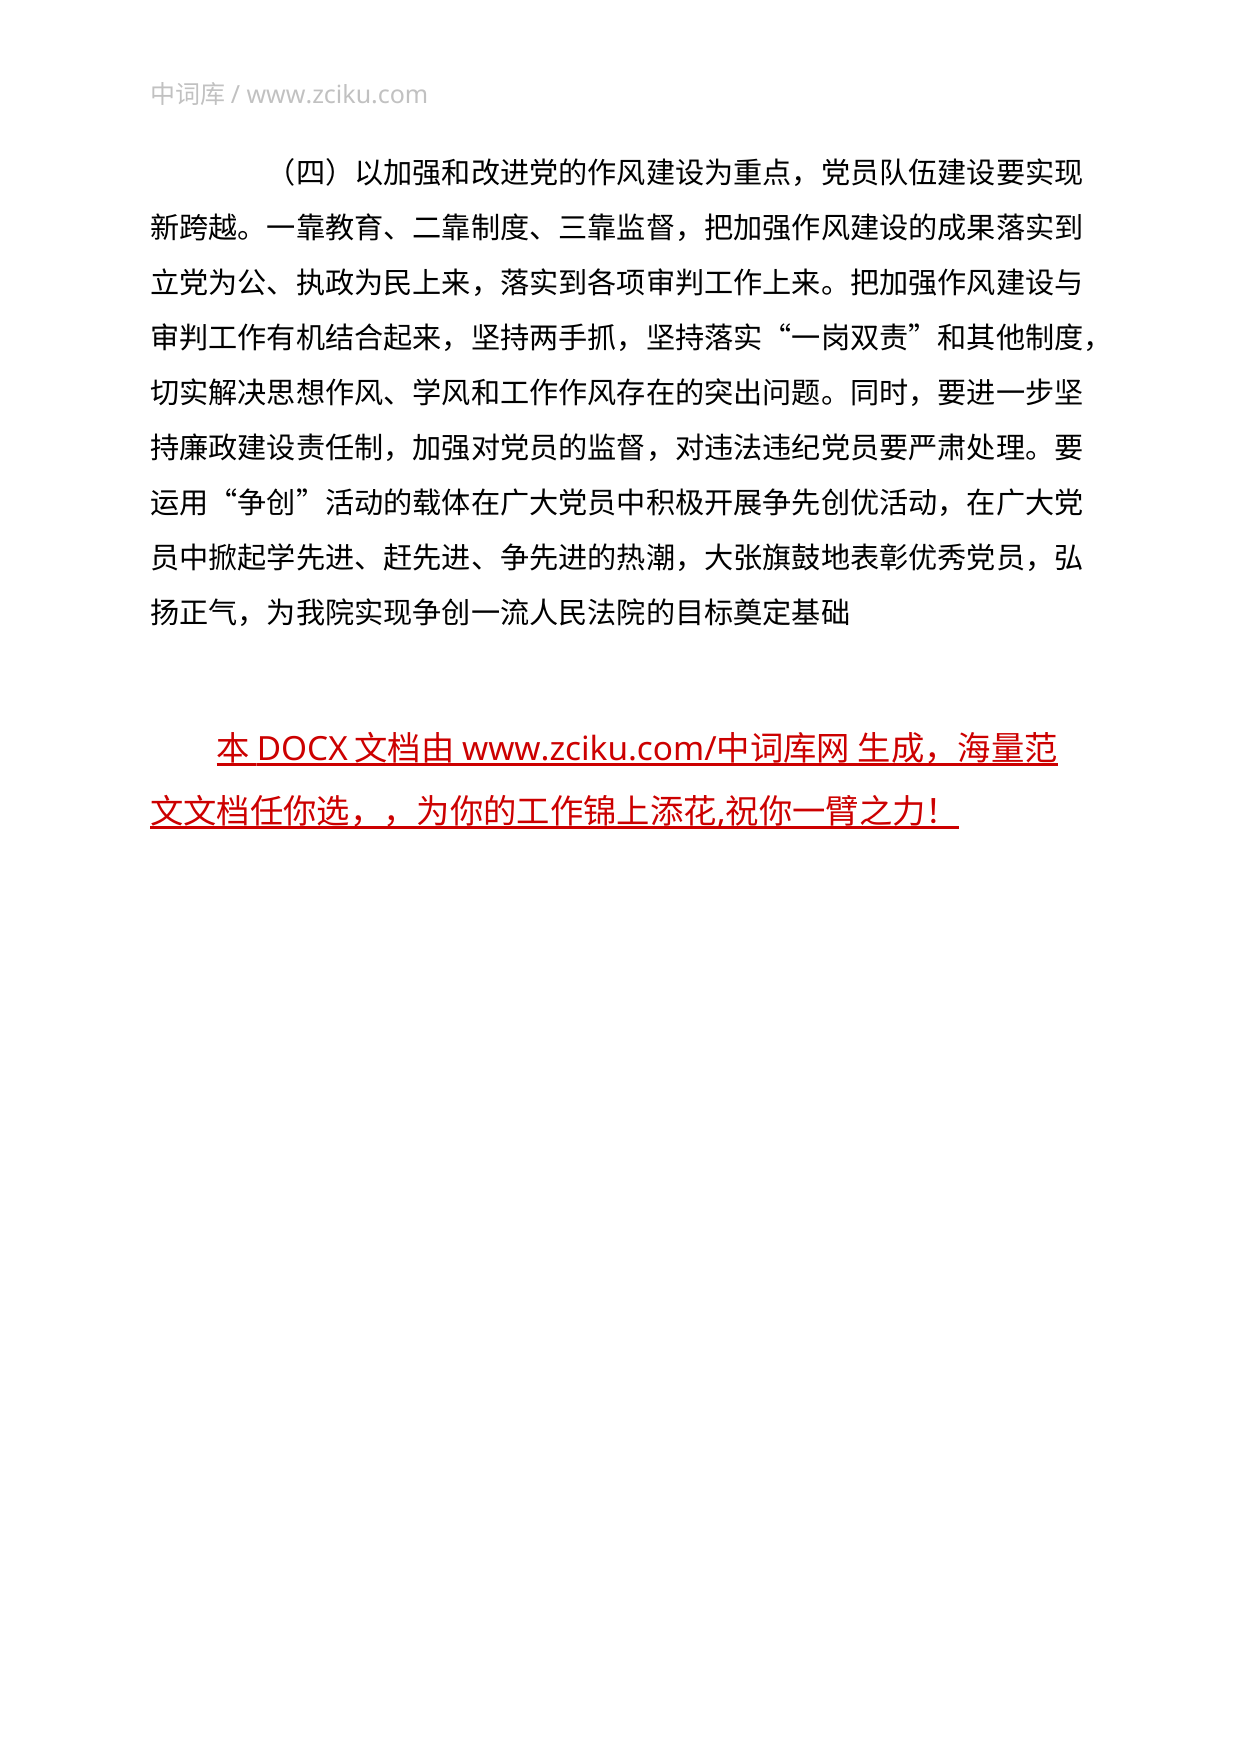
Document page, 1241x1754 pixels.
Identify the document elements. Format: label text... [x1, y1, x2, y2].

text 本DOCX文档由 www.zciku.com/中词库网 生成，海量范文文档任你选，，为你的工作锦上添花,祝你一臂之力！ [150, 722, 1090, 833]
text （四）以加强和改进党的作风建设为重点，党员队伍建设要实现新跨越。一靠教育、二靠制度、三靠监督，把加强作风建设的成果落实到立党为公、执政为民上来，落实到各项审判工作上来。把加强作风建设与审判工作有机结合起来，坚持两手抓，坚持落实“一岗双责”和其他制度，切实解决思想作风、学风和工作作风存在的突出问题。同时，要进一步坚持廉政建设责任制，加强对党员的监督，对违法违纪党员要严肃处理。要运用“争创”活动的载体在广大党员中积极开展争先创优活动，在广大党员中掀起学先进、赶先进、争先进的热潮，大张旗鼓地表彰优秀党员，弘扬正气，为我院实现争创一流人民法院的目标奠定基础 [150, 150, 1090, 631]
